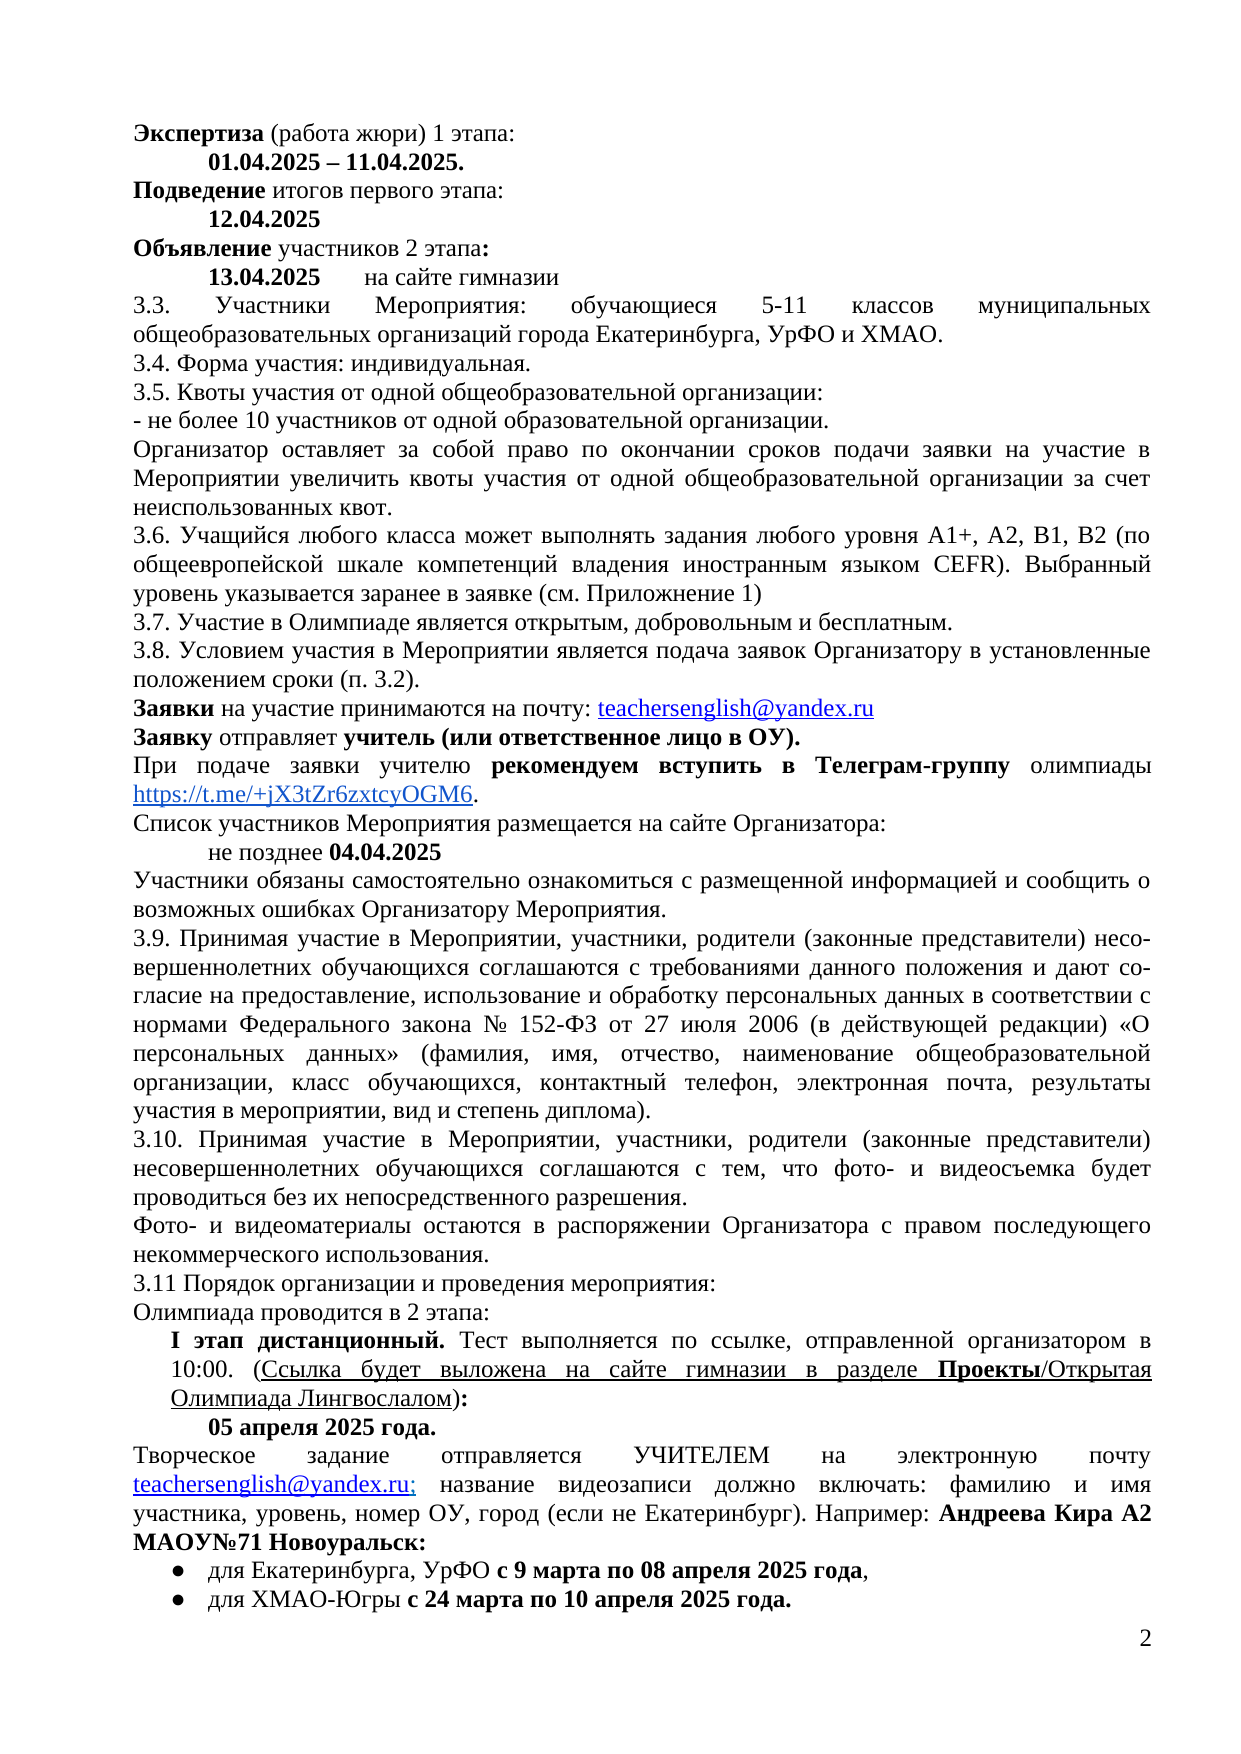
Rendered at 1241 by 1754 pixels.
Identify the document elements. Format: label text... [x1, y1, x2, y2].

list для ХМАО-Югры с 24 марта по 10 апреля 2025 года. [170, 1584, 1152, 1613]
text 3.10. Принимая участие в Мероприятии, участники, родители (законные представители) несовершеннолетних обучающихся соглашаются с тем, что фото- и видеосъемка будет проводиться без их непосредственного разрешения. [133, 1124, 1152, 1211]
text - не более 10 участников от одной образовательной организации. [133, 406, 1152, 434]
text 3.4. Форма участия: индивидуальная. [133, 348, 1152, 377]
text 3.3. Участники Мероприятия: обучающиеся 5-11 классов муниципальных общеобразовательных организаций города Екатеринбурга, УрФО и ХМАО. [133, 291, 1152, 348]
text I этап дистанционный. Тест выполняется по ссылке, отправленной организатором в 10:00. (Ссылка будет выложена на сайте гимназии в разделе Проекты/Открытая Олимпиада Лингвослалом): [170, 1326, 1152, 1412]
text Заявки на участие принимаются на почту: teachersenglish@yandex.ru [133, 693, 1152, 722]
text Фото- и видеоматериалы остаются в распоряжении Организатора с правом последующего некоммерческого использования. [133, 1211, 1152, 1268]
text Творческое задание отправляется УЧИТЕЛЕМ на электронную почту teachersenglish@yandex.ru; название видеозаписи должно включать: фамилию и имя участника, уровень, номер ОУ, город (если не Екатеринбург). Например: Андреева Кира А2 МАОУ№71 Новоуральск: [133, 1441, 1152, 1556]
text Подведение итогов первого этапа: [133, 176, 1152, 204]
text Олимпиада проводится в 2 этапа: [133, 1297, 1152, 1326]
text 3.6. Учащийся любого класса может выполнять задания любого уровня А1+, A2, B1, B2 (по общеевропейской шкале компетенций владения иностранным языком CEFR). Выбранный уровень указывается заранее в заявке (см. Приложнение 1) [133, 521, 1152, 607]
text 3.7. Участие в Олимпиаде является открытым, добровольным и бесплатным. [133, 607, 1152, 636]
text 3.5. Квоты участия от одной общеобразовательной организации: [133, 377, 1152, 406]
text Организатор оставляет за собой право по окончании сроков подачи заявки на участие в Мероприятии увеличить квоты участия от одной общеобразовательной организации за счет неиспользованных квот. [133, 434, 1152, 521]
text При подаче заявки учителю рекомендуем вступить в Телеграм-группу олимпиады https://t.me/+jX3tZr6zxtcyOGM6. [133, 751, 1152, 808]
list на сайте гимназии [208, 262, 1152, 291]
text не позднее 04.04.2025 [208, 837, 1152, 866]
text 05 апреля 2025 года. [208, 1412, 1152, 1441]
text Экспертиза (работа жюри) 1 этапа: [133, 118, 1152, 147]
text 3.8. Условием участия в Мероприятии является подача заявок Организатору в установленные положением сроки (п. 3.2). [133, 636, 1152, 693]
text 3.9. Принимая участие в Мероприятии, участники, родители (законные представители) несо-вершеннолетних обучающихся соглашаются с требованиями данного положения и дают со- гласие на предоставление, использование и обработку персональных данных в соответствии с нормами Федерального закона № 152-ФЗ от 27 июля 2006 (в действующей редакции) «О персональных данных» (фамилия, имя, отчество, наименование общеобразовательной организации, класс обучающихся, контактный телефон, электронная почта, результаты участия в мероприятии, вид и степень диплома). [133, 923, 1152, 1124]
text Список участников Мероприятия размещается на сайте Организатора: [133, 808, 1152, 837]
list для Екатеринбурга, УрФО с 9 марта по 08 апреля 2025 года, [170, 1556, 1152, 1584]
text Объявление участников 2 этапа: [133, 233, 1152, 262]
text 01.04.2025 – 11.04.2025. [208, 147, 1152, 176]
text Участники обязаны самостоятельно ознакомиться с размещенной информацией и сообщить о возможных ошибках Организатору Мероприятия. [133, 866, 1152, 923]
text Заявку отправляет учитель (или ответственное лицо в ОУ). [133, 722, 1152, 751]
text 12.04.2025 [208, 204, 1152, 233]
text 3.11 Порядок организации и проведения мероприятия: [133, 1268, 1152, 1297]
